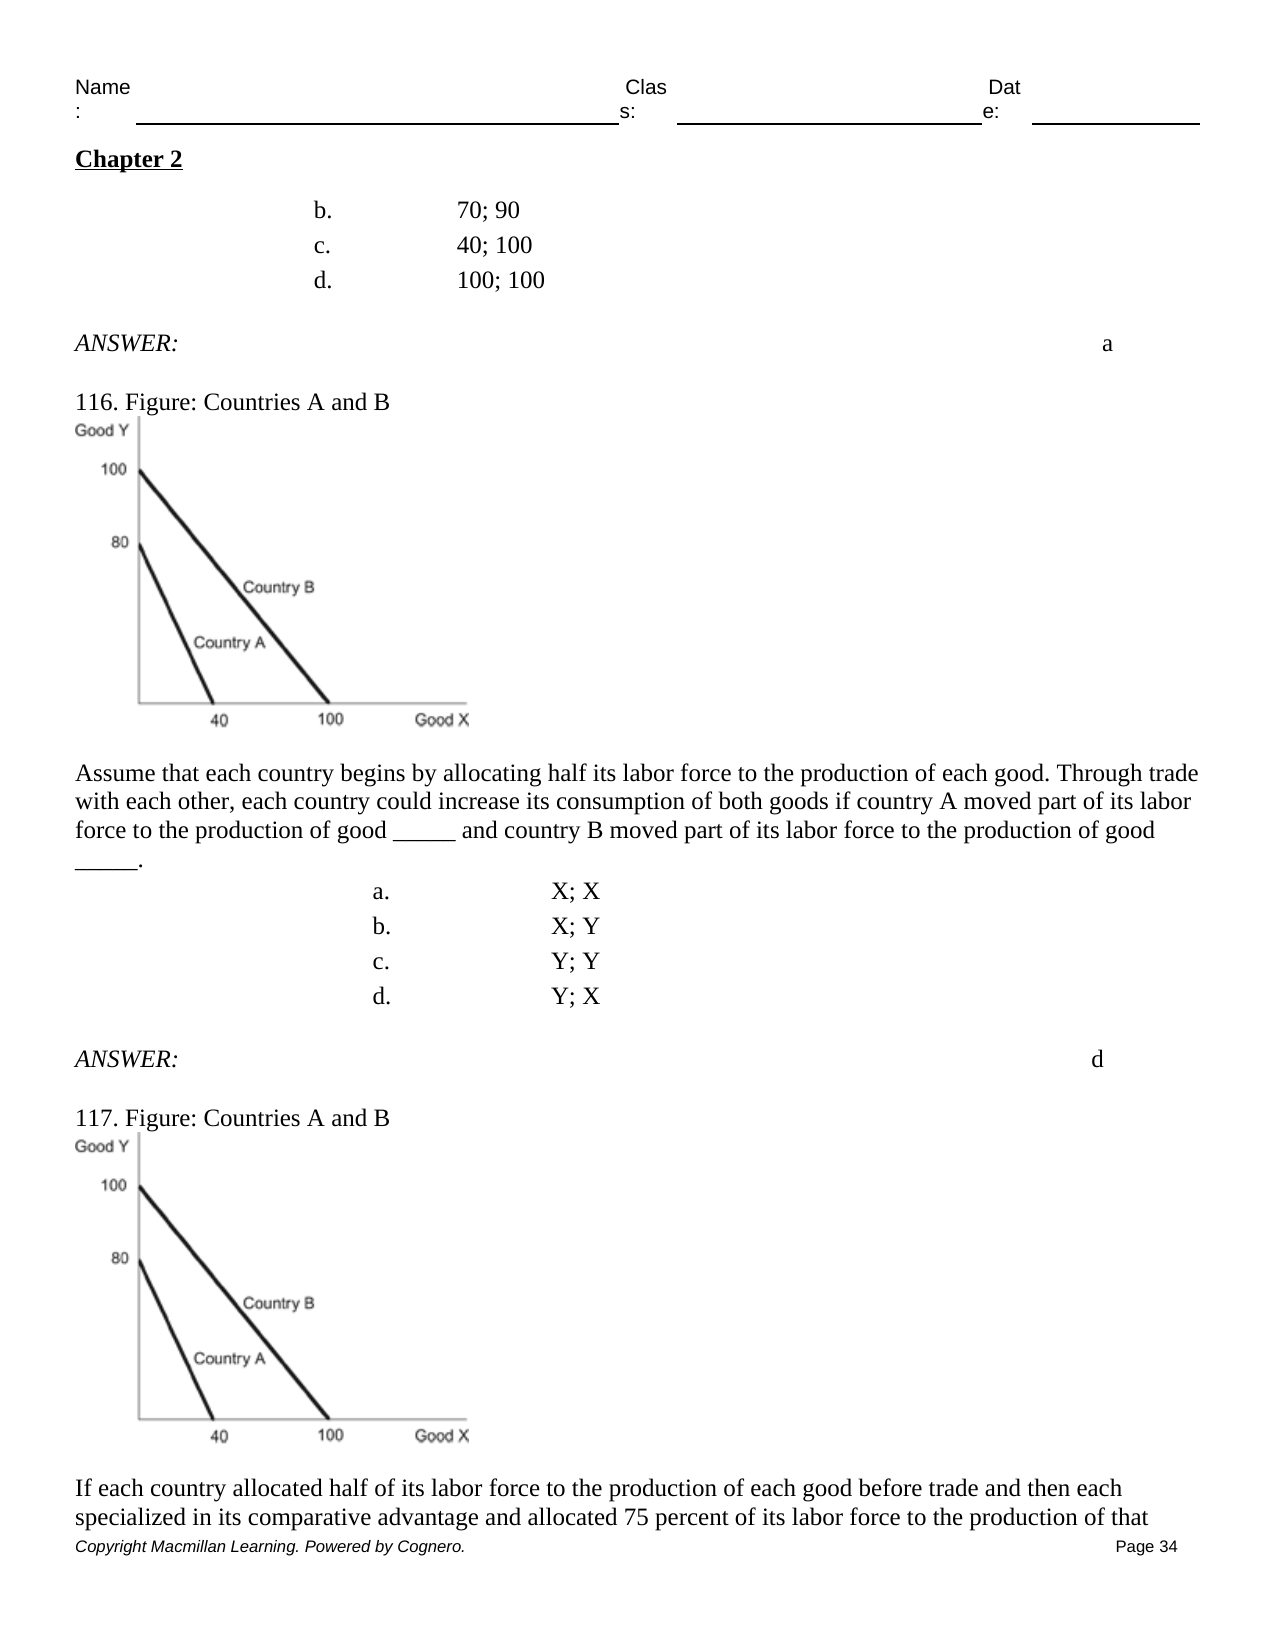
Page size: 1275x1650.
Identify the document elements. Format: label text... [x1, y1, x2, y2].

picture [75, 416, 469, 729]
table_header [75, 1104, 1200, 1531]
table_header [75, 192, 1200, 361]
picture [75, 1132, 469, 1445]
table_header 116. Figure: Countries A and B ​ Assume that each country begins by allocating half its labor force to the production of each good. Through trade with each other, each country could increase its consumption of both goods if country A moved part of its labor force to the production of good _____ and country B moved part of its labor force to the production of good _____. [75, 388, 1200, 1076]
